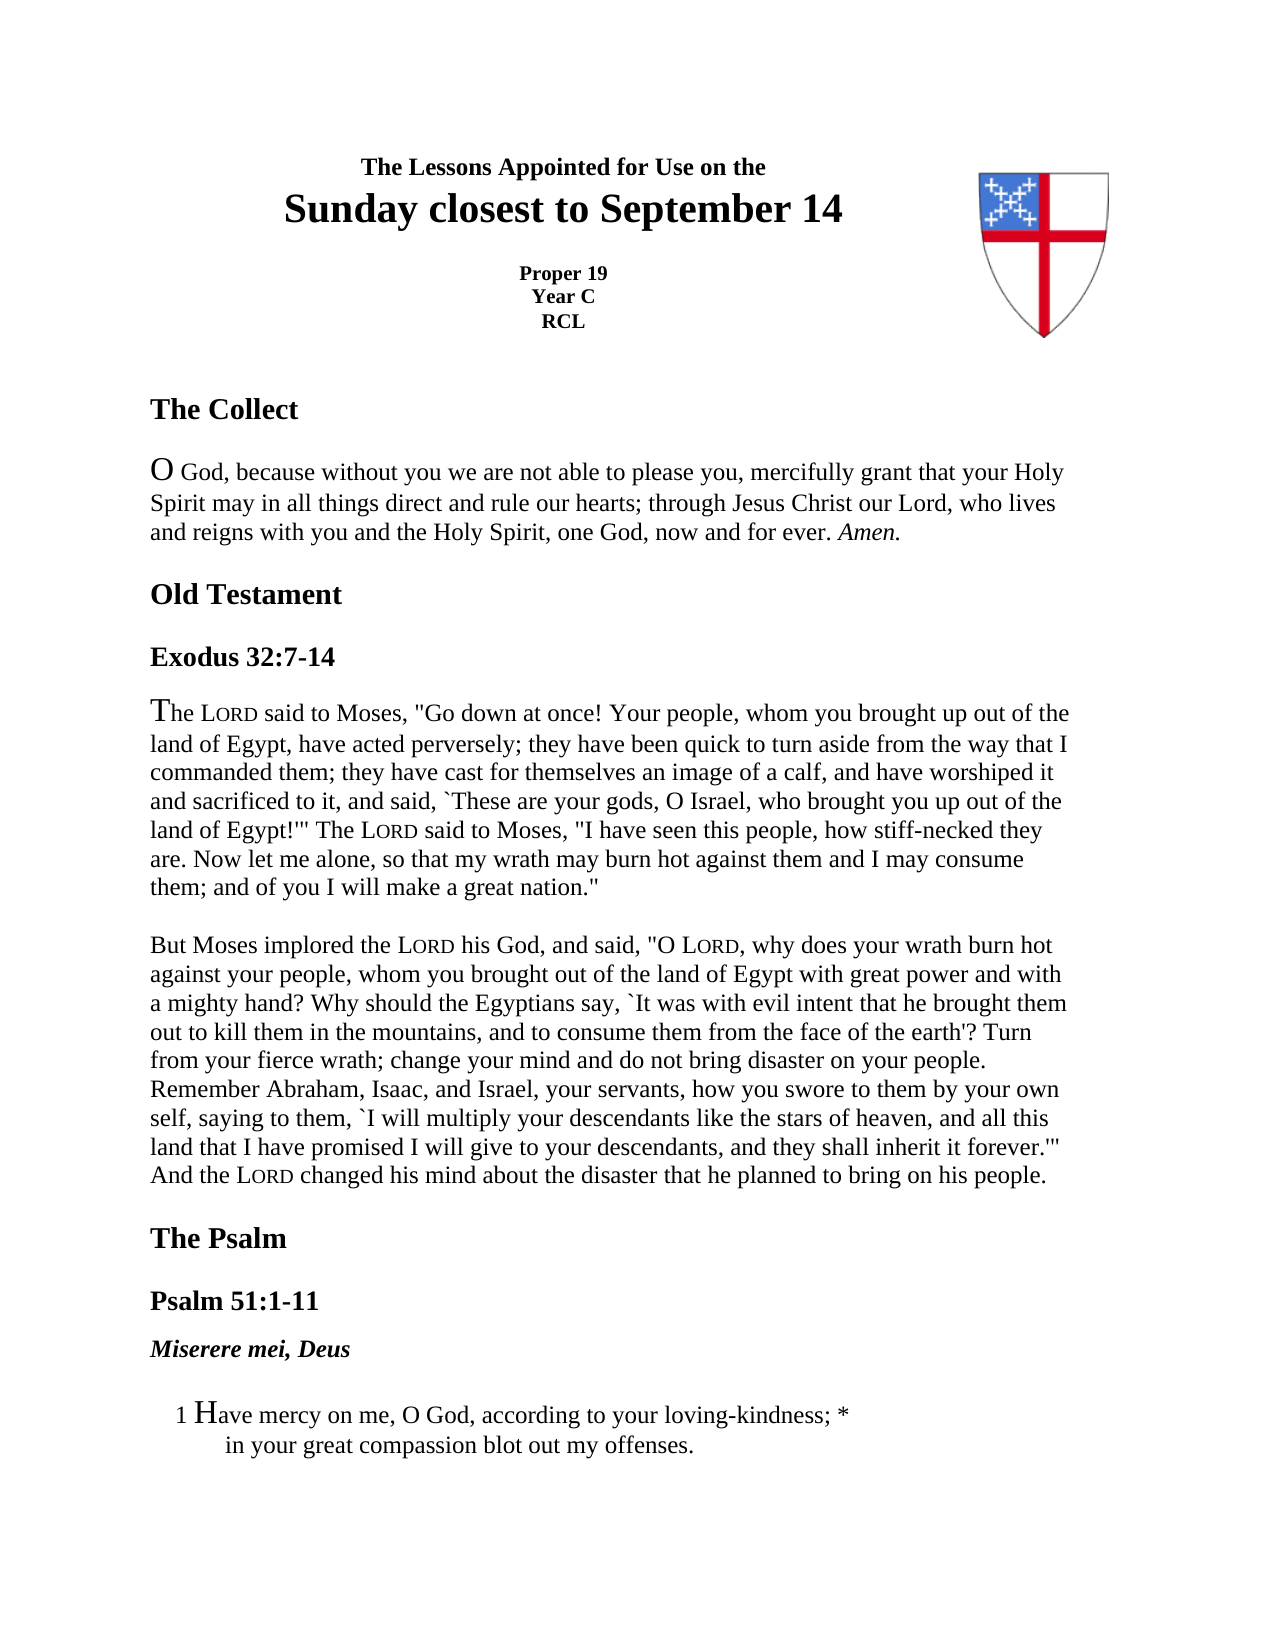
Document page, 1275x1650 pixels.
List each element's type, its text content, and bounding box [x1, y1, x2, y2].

text The Lord said to Moses, "Go down at once! Your people, whom you brought up out of the land of Egypt, have acted perversely; they have been quick to turn aside from the way that I commanded them; they have cast for themselves an image of a calf, and have worshiped it and sacrificed to it, and said, `These are your gods, O Israel, who brought you up out of the land of Egypt!'" The Lord said to Moses, "I have seen this people, how stiff-necked they are. Now let me alone, so that my wrath may burn hot against them and I may consume them; and of you I will make a great nation." [150, 690, 1075, 901]
text Exodus 32:7-14 [150, 640, 1125, 673]
text But Moses implored the Lord his God, and said, "O Lord, why does your wrath burn hot against your people, whom you brought out of the land of Egypt with great power and with a mighty hand? Why should the Egyptians say, `It was with evil intent that he brought them out to kill them in the mountains, and to consume them from the face of the earth'? Turn from your fierce wrath; change your mind and do not bring disaster on your people. Remember Abraham, Isaac, and Israel, your servants, how you swore to them by your own self, saying to them, `I will multiply your descendants like the stars of heaven, and all this land that I have promised I will give to your descendants, and they shall inherit it forever.'" And the Lord changed his mind about the disaster that he planned to bring on his people. [150, 930, 1075, 1189]
table_cell Proper 19 Year C RCL [150, 233, 977, 360]
text Miserere mei, Deus [150, 1334, 1125, 1363]
text The Psalm [150, 1220, 1125, 1255]
text Psalm 51:1-11 [150, 1284, 1125, 1317]
table_header [977, 150, 1115, 360]
text The Collect [150, 391, 1125, 426]
picture [978, 172, 1109, 338]
text Old Testament [150, 577, 1125, 611]
text 1 Have mercy on me, O God, according to your loving-kindness; * in your great compassion blot out my offenses. [175, 1392, 1075, 1459]
text O God, because without you we are not able to please you, mercifully grant that your Holy Spirit may in all things direct and rule our hearts; through Jesus Christ our Lord, who lives and reigns with you and the Holy Spirit, one God, now and for ever. Amen. [150, 449, 1075, 545]
table_header The Lessons Appointed for Use on the [150, 150, 977, 182]
table_cell Sunday closest to September 14 [150, 182, 977, 233]
